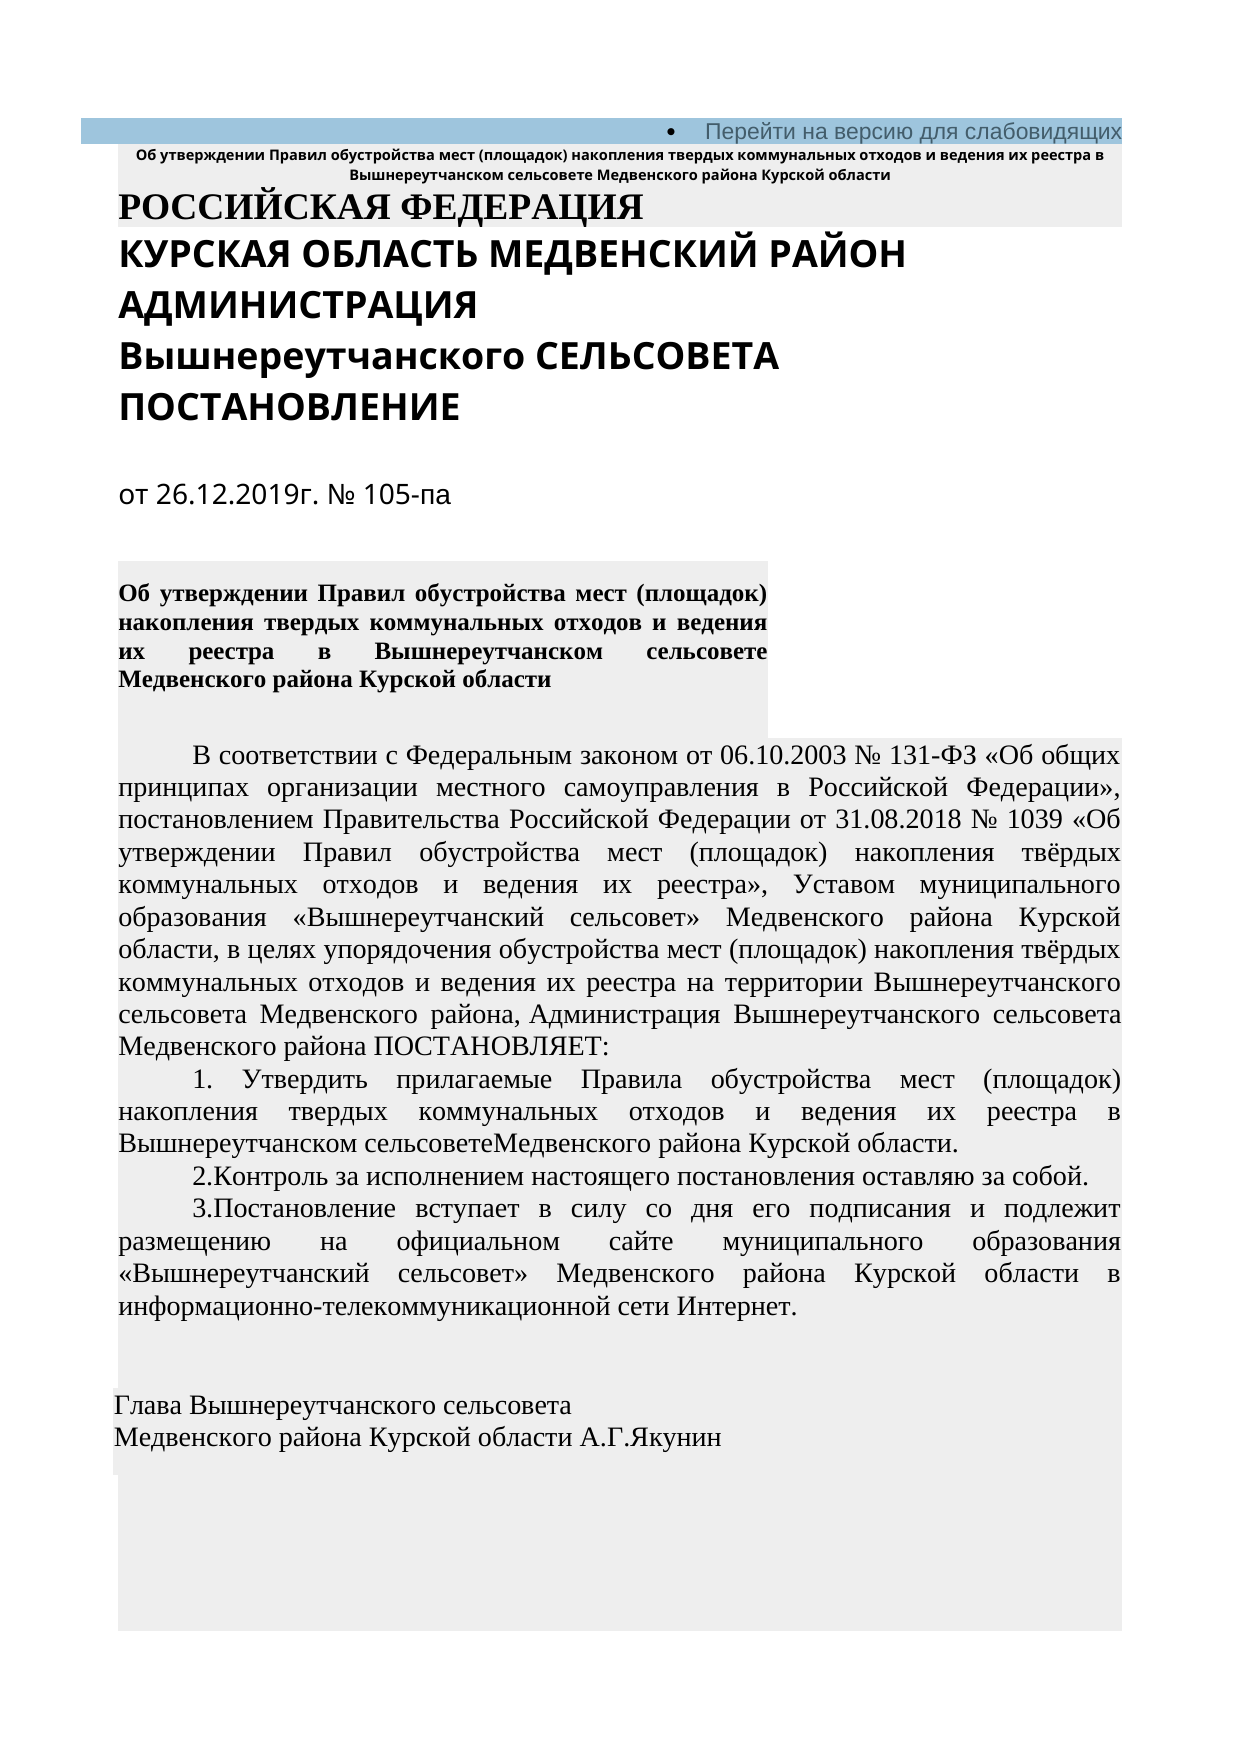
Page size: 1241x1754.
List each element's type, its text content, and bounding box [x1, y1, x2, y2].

list Перейти на версию для слабовидящих [81, 118, 1122, 144]
text 2.Контроль за исполнением настоящего постановления оставляю за собой. [118, 1159, 1122, 1191]
text Об утверждении Правил обустройства мест (площадок) накопления твердых коммунальных отходов и ведения их реестра в Вышнереутчанском сельсовете Медвенского района Курской области [118, 144, 1122, 184]
text 3.Постановление вступает в силу со дня его подписания и подлежит размещению на официальном сайте муниципального образования «Вышнереутчанский сельсовет» Медвенского района Курской области в информационно-телекоммуникационной сети Интернет. [118, 1191, 1122, 1321]
text Глава Вышнереутчанского сельсовета [113, 1388, 1122, 1420]
text Вышнереутчанского СЕЛЬСОВЕТА [118, 329, 1124, 381]
text 1. Утвердить прилагаемые Правила обустройства мест (площадок) накопления твердых коммунальных отходов и ведения их реестра в Вышнереутчанском сельсоветеМедвенского района Курской области. [118, 1062, 1122, 1159]
text В соответствии с Федеральным законом от 06.10.2003 № 131-ФЗ «Об общих принципах организации местного самоуправления в Российской Федерации», постановлением Правительства Российской Федерации от 31.08.2018 № 1039 «Об утверждении Правил обустройства мест (площадок) накопления твёрдых коммунальных отходов и ведения их реестра», Уставом муниципального образования «Вышнереутчанский сельсовет» Медвенского района Курской области, в целях упорядочения обустройства мест (площадок) накопления твёрдых коммунальных отходов и ведения их реестра на территории Вышнереутчанского сельсовета Медвенского района, Администрация Вышнереутчанского сельсовета Медвенского района ПОСТАНОВЛЯЕТ: [118, 738, 1122, 1062]
text ПОСТАНОВЛЕНИЕ [118, 381, 1124, 432]
text Об утверждении Правил обустройства мест (площадок) накопления твердых коммунальных отходов и ведения их реестра в Вышнереутчанском сельсовете Медвенского района Курской области [118, 578, 768, 693]
text РОССИЙСКАЯ ФЕДЕРАЦИЯ [118, 184, 1122, 227]
text КУРСКАЯ ОБЛАСТЬ МЕДВЕНСКИЙ РАЙОН [118, 227, 1125, 278]
text АДМИНИСТРАЦИЯ [118, 278, 1125, 329]
text Медвенского района Курской области А.Г.Якунин [113, 1420, 1122, 1453]
text от 26.12.2019г. № 105-па [118, 474, 1122, 513]
